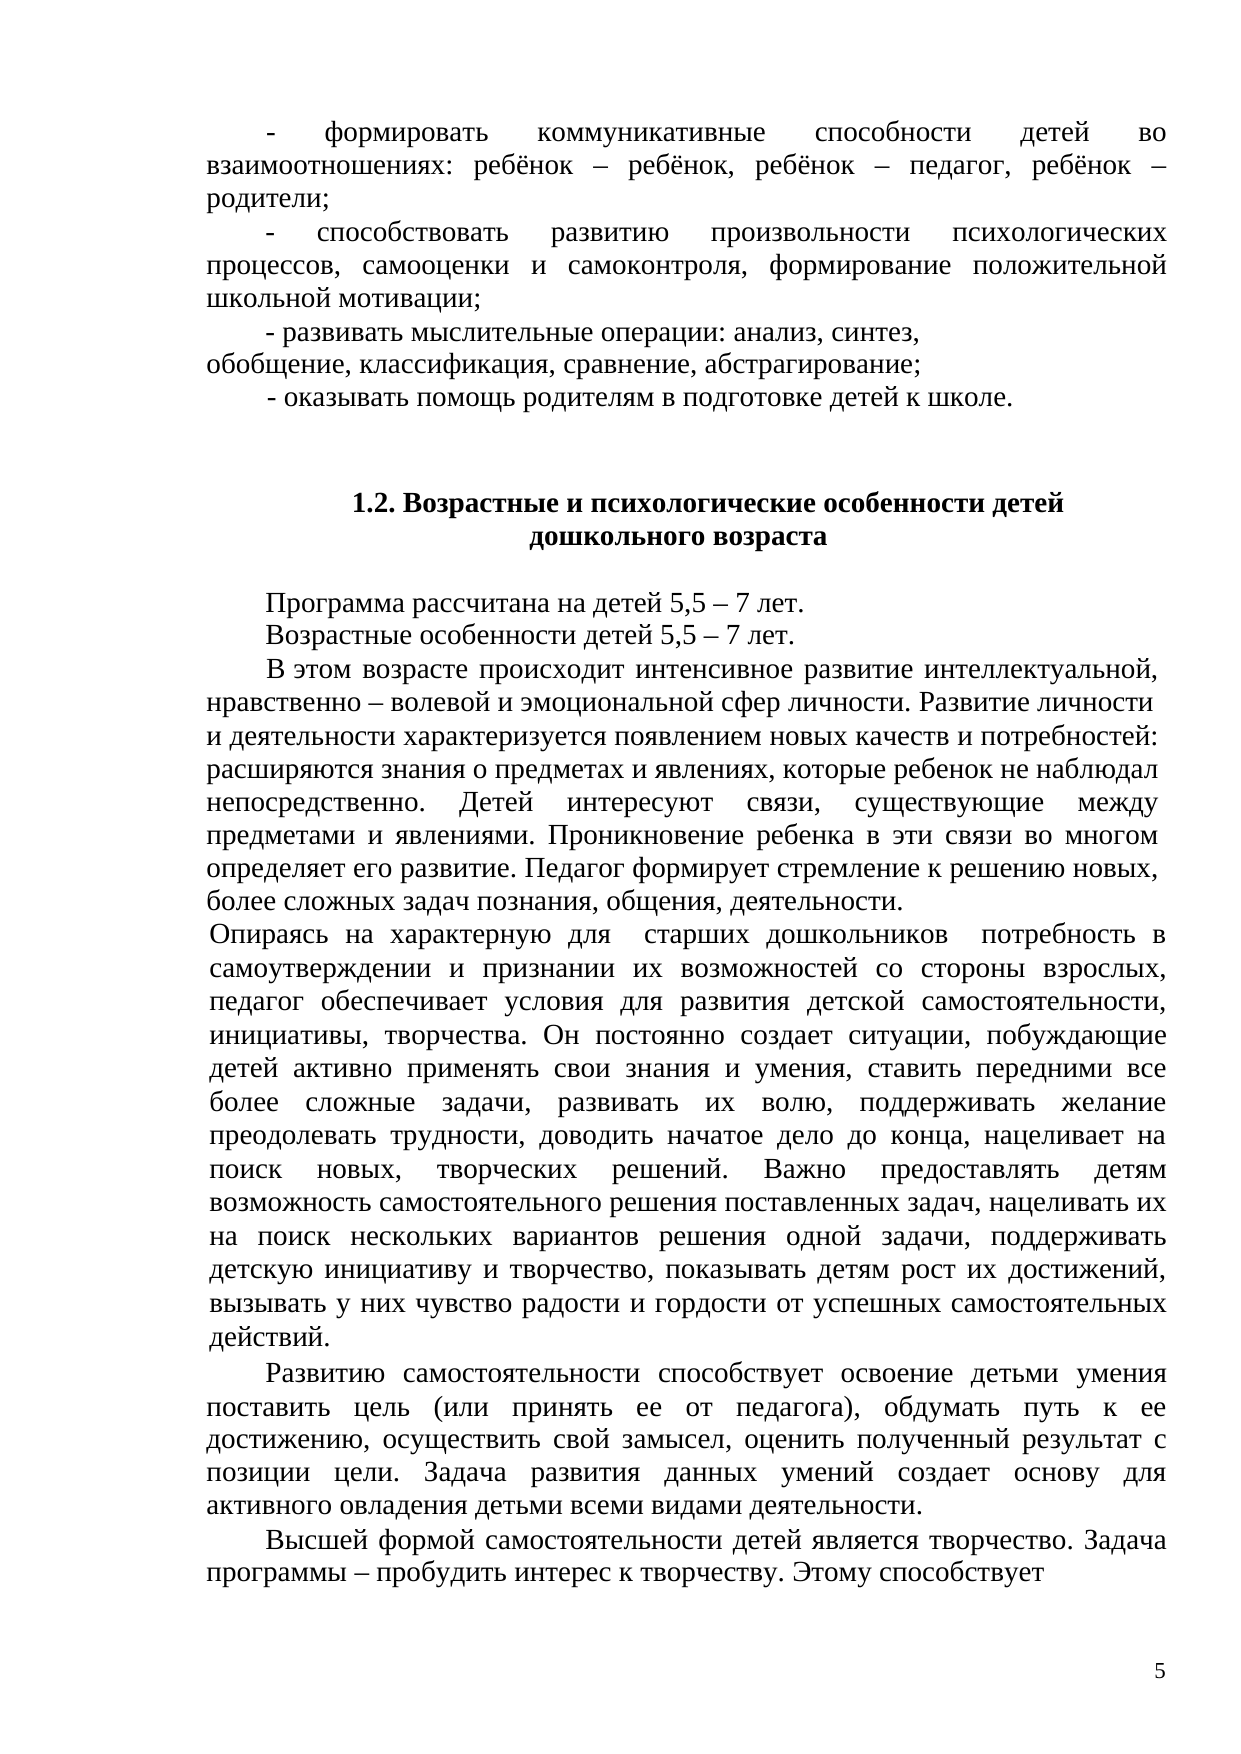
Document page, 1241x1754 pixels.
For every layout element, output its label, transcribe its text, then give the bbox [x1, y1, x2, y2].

list деятельности характеризуется появлением новых качеств и потребностей: расширяются знания о предметах и явлениях, которые ребенок не наблюдал непосредственно. Детей интересуют связи, существующие между предметами и явлениями. Проникновение ребенка в эти связи во многом определяет его развитие. Педагог формирует стремление к решению новых, более сложных задач познания, общения, деятельности. [206, 719, 1159, 916]
text Опираясь на характерную для старших дошкольников потребность в самоутверждении и признании их возможностей со стороны взрослых, педагог обеспечивает условия для развития детской самостоятельности, инициативы, творчества. Он постоянно создает ситуации, побуждающие детей активно применять свои знания и умения, ставить передними все более сложные задачи, развивать их волю, поддерживать желание преодолевать трудности, доводить начатое дело до конца, нацеливает на поиск новых, творческих решений. Важно предоставлять детям возможность самостоятельного решения поставленных задач, нацеливать их на поиск нескольких вариантов решения одной задачи, поддерживать детскую инициативу и творчество, показывать детям рост их достижений, вызывать у них чувство радости и гордости от успешных самостоятельных действий. [209, 916, 1167, 1352]
text Развитию самостоятельности способствует освоение детьми умения поставить цель (или принять ее от педагога), обдумать путь к ее достижению, осуществить свой замысел, оценить полученный результат с позиции цели. Задача развития данных умений создает основу для активного овладения детьми всеми видами деятельности. [206, 1357, 1167, 1521]
text - развивать мыслительные операции: анализ, синтез, обобщение, классификация, сравнение, абстрагирование; [206, 316, 1067, 380]
text - формировать коммуникативные способности детей во взаимоотношениях: ребёнок – ребёнок, ребёнок – педагог, ребёнок – родители; [206, 116, 1167, 213]
text Высшей формой самостоятельности детей является творчество. Задача программы – пробудить интерес к творчеству. Этому способствует [206, 1523, 1167, 1588]
text - способствовать развитию произвольности психологических процессов, самооценки и самоконтроля, формирование положительной школьной мотивации; [206, 216, 1167, 313]
text 5 [1154, 1657, 1167, 1684]
text Программа рассчитана на детей 5,5 – 7 лет. [206, 587, 1124, 619]
list этом возрасте происходит интенсивное развитие интеллектуальной, нравственно – волевой и эмоциональной сфер личности. Развитие личности [206, 653, 1159, 718]
text Возрастные особенности детей 5,5 – 7 лет. [206, 619, 1124, 651]
text - оказывать помощь родителям в подготовке детей к школе. [267, 380, 1167, 413]
text 1.2. Возрастные и психологические особенности детей дошкольного возраста [352, 487, 1065, 552]
